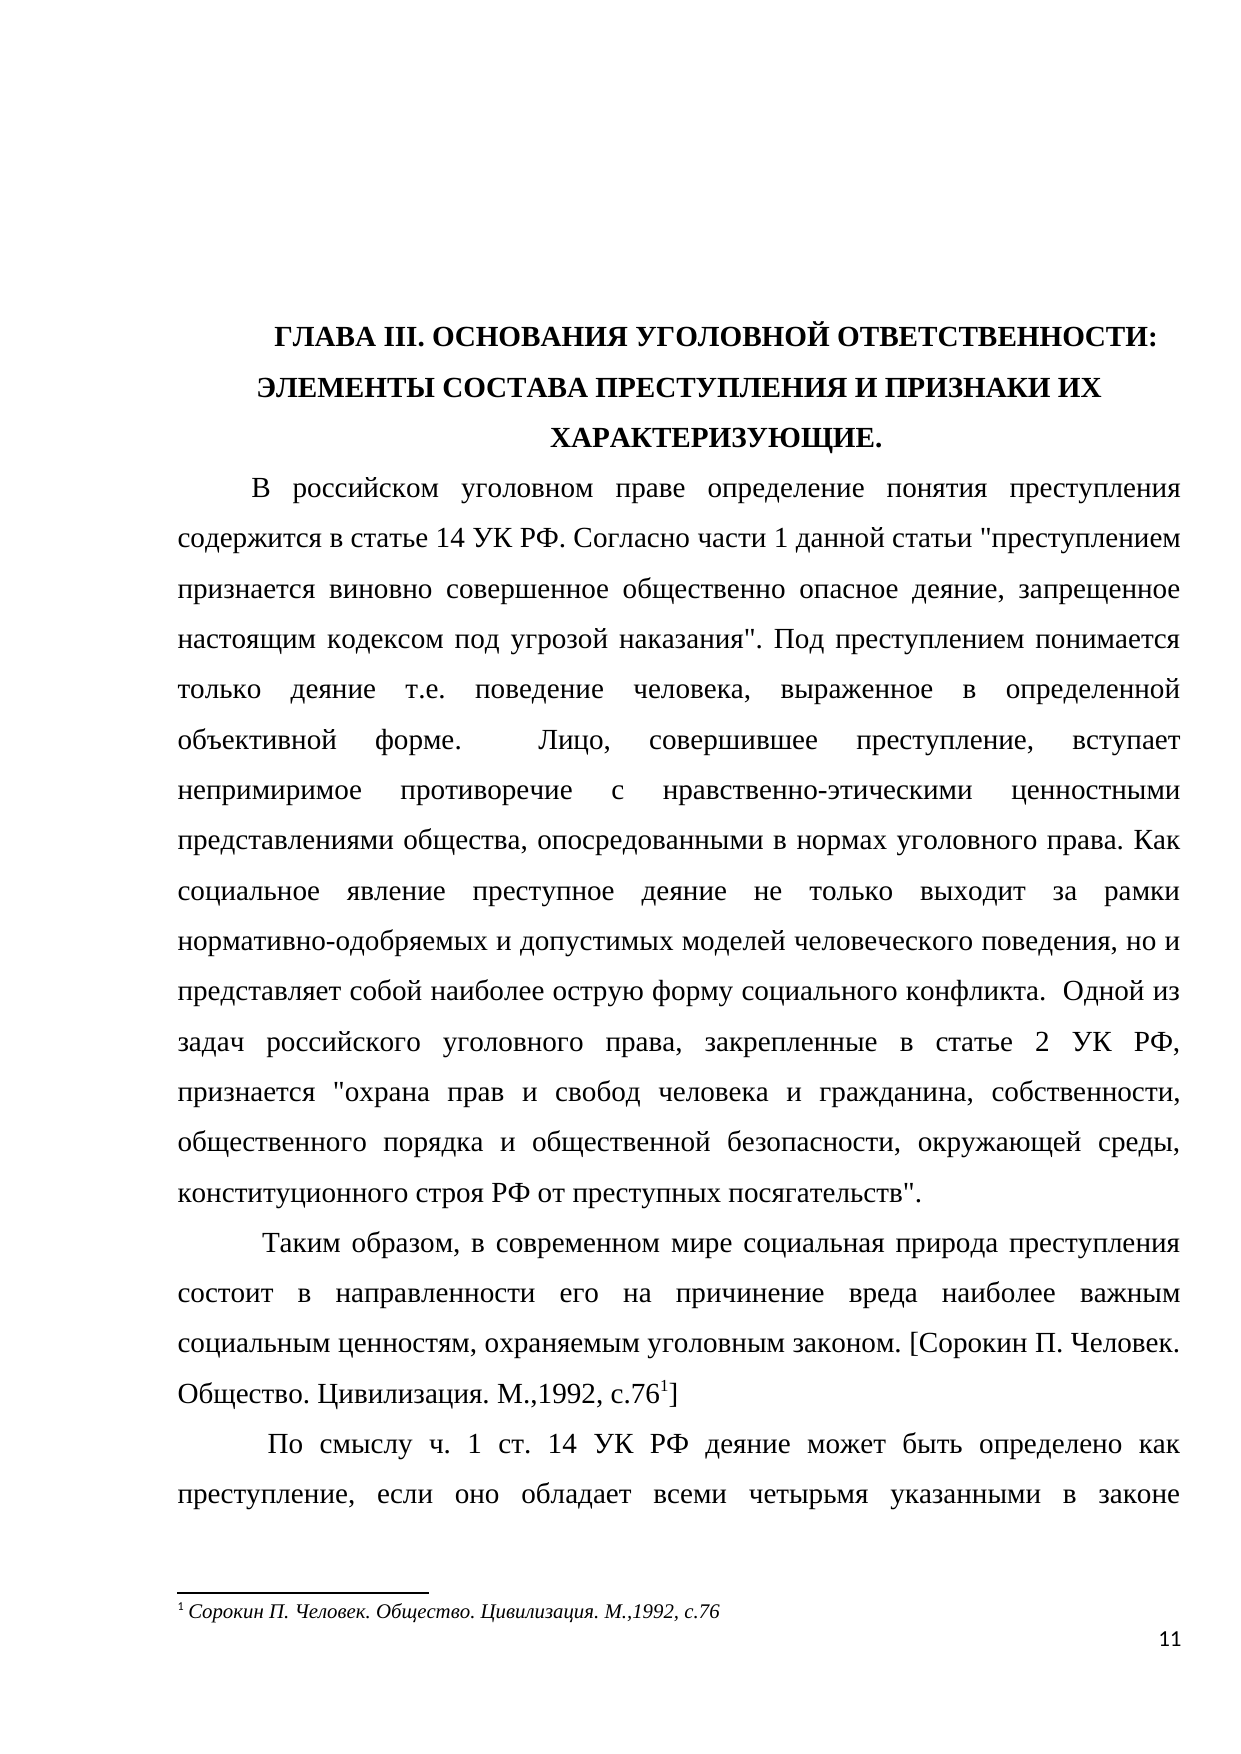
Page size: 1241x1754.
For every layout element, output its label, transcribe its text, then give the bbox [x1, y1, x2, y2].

text В российском уголовном праве определение понятия преступления содержится в статье 14 УК РФ. Согласно части 1 данной статьи "преступлением признается виновно совершенное общественно опасное деяние, запрещенное настоящим кодексом под угрозой наказания". Под преступлением понимается только деяние т.е. поведение человека, выраженное в определенной объективной форме. Лицо, совершившее преступление, вступает непримиримое противоречие с нравственно-этическими ценностными представлениями общества, опосредованными в нормах уголовного права. Как социальное явление преступное деяние не только выходит за рамки нормативно-одобряемых и допустимых моделей человеческого поведения, но и представляет собой наиболее острую форму социального конфликта. Одной из задач российского уголовного права, закрепленные в статье 2 УК РФ, признается "охрана прав и свобод человека и гражданина, собственности, общественного порядка и общественной безопасности, окружающей среды, конституционного строя РФ от преступных посягательств". [177, 470, 1181, 1208]
text Таким образом, в современном мире социальная природа преступления состоит в направленности его на причинение вреда наиболее важным социальным ценностям, охраняемым уголовным законом. [Сорокин П. Человек. Общество. Цивилизация. М.,1992, с.76] [177, 1225, 1181, 1409]
text ХАРАКТЕРИЗУЮЩИЕ. [177, 420, 1181, 453]
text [177, 1426, 1181, 1510]
text ГЛАВА III. ОСНОВАНИЯ УГОЛОВНОЙ ОТВЕТСТВЕННОСТИ: ЭЛЕМЕНТЫ СОСТАВА ПРЕСТУПЛЕНИЯ И ПРИЗНАКИ ИХ [177, 319, 1181, 403]
